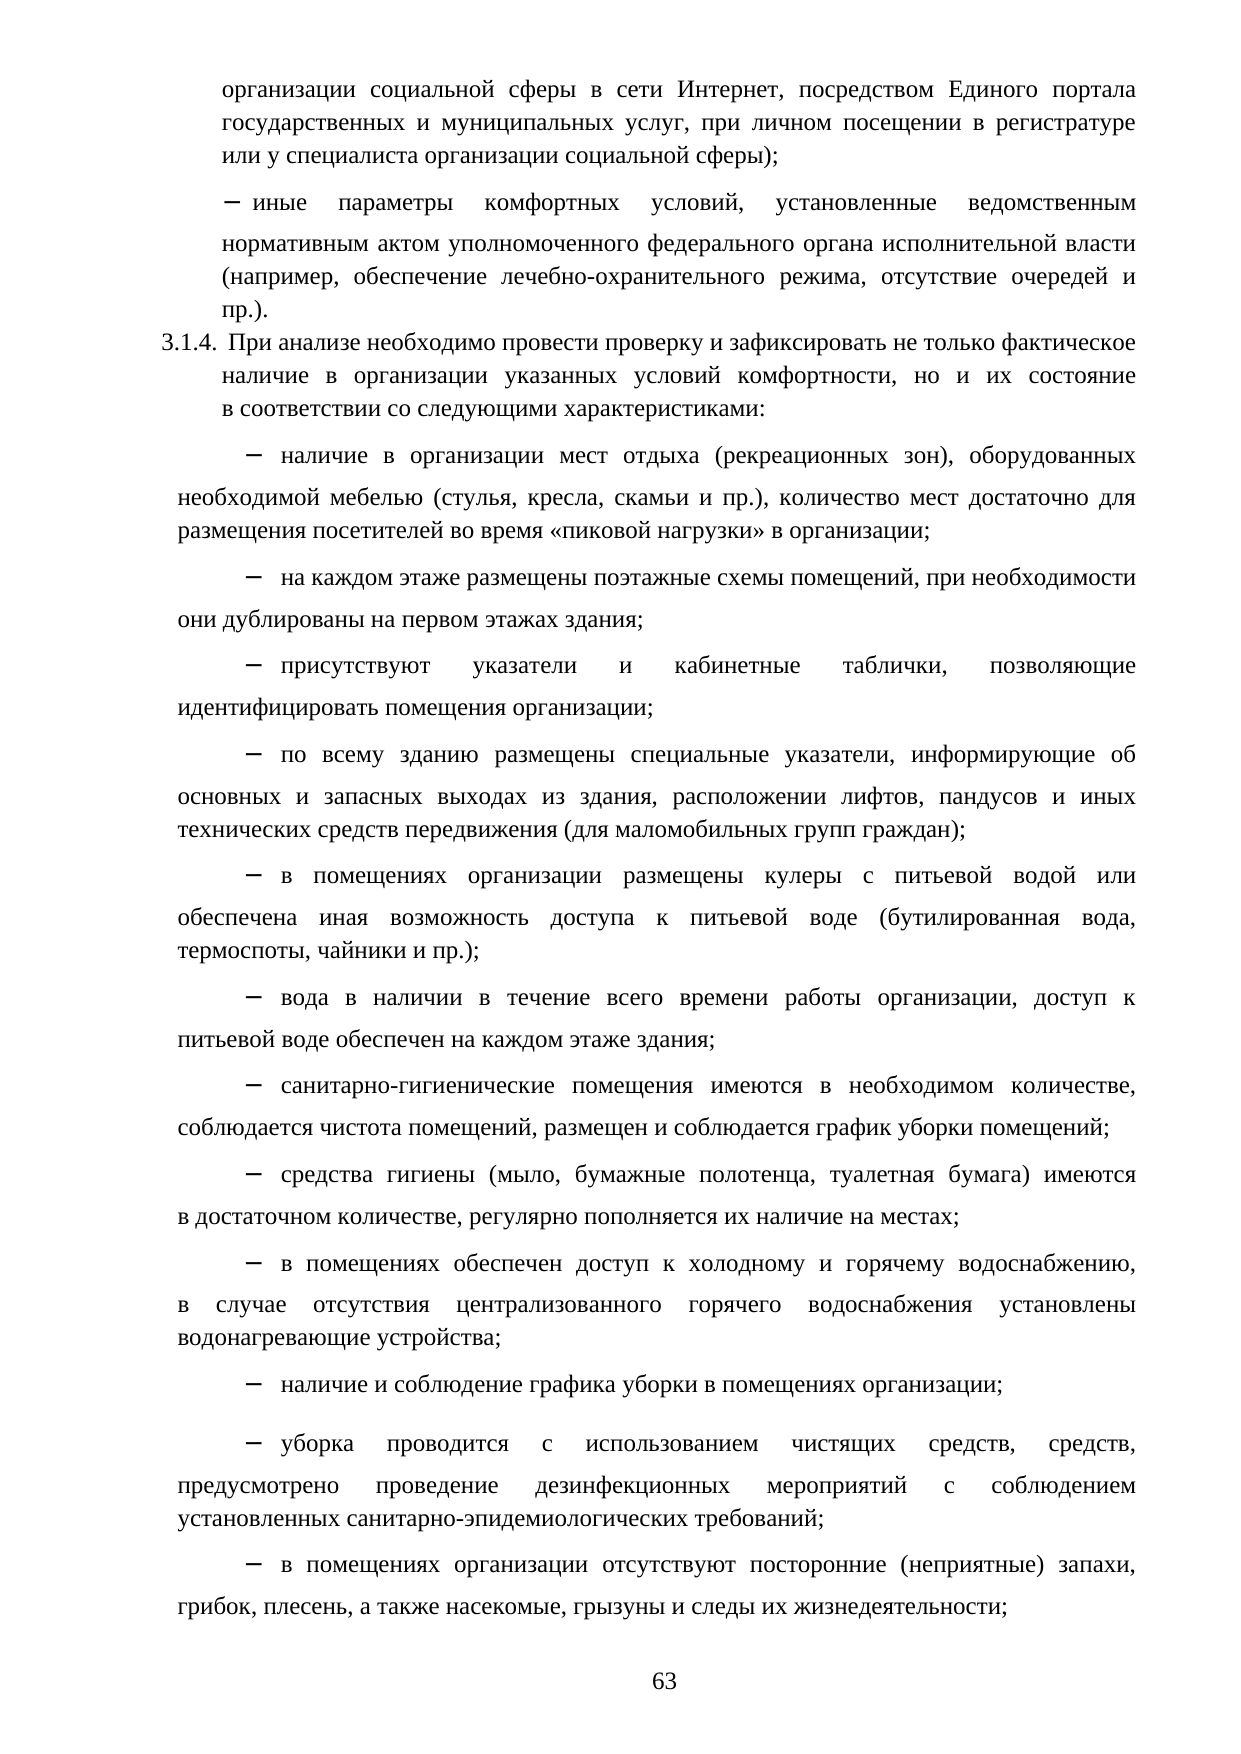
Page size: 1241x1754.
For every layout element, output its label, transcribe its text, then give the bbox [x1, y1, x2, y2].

list санитарно-гигиенические помещения имеются в необходимом количестве, соблюдается чистота помещений, размещен и соблюдается график уборки помещений; [177, 1057, 1137, 1141]
list средства гигиены (мыло, бумажные полотенца, туалетная бумага) имеются в достаточном количестве, регулярно пополняется их наличие на местах; [177, 1145, 1137, 1230]
list иные параметры комфортных условий, установленные ведомственным нормативным актом уполномоченного федерального органа исполнительной власти (например, обеспечение лечебно-охранительного режима, отсутствие очередей и пр.). [222, 173, 1137, 323]
list в помещениях обеспечен доступ к холодному и горячему водоснабжению, в случае отсутствия централизованного горячего водоснабжения установлены водонагревающие устройства; [177, 1234, 1137, 1351]
list доступность записи на получение услуги (по телефону, на официальном сайте организации социальной сферы в сети Интернет, посредством Единого портала государственных и муниципальных услуг, при личном посещении в регистратуре или у специалиста организации социальной сферы); [222, 74, 1137, 169]
list по всему зданию размещены специальные указатели, информирующие об основных и запасных выходах из здания, расположении лифтов, пандусов и иных технических средств передвижения (для маломобильных групп граждан); [177, 725, 1137, 842]
list на каждом этаже размещены поэтажные схемы помещений, при необходимости они дублированы на первом этажах здания; [177, 548, 1137, 632]
list наличие и соблюдение графика уборки в помещениях организации; [177, 1356, 1137, 1407]
list уборка проводится с использованием чистящих средств, средств, предусмотрено проведение дезинфекционных мероприятий с соблюдением установленных санитарно-эпидемиологических требований; [177, 1414, 1137, 1532]
list в помещениях организации отсутствуют посторонние (неприятные) запахи, грибок, плесень, а также насекомые, грызуны и следы их жизнедеятельности; [177, 1536, 1137, 1620]
list наличие в организации мест отдыха (рекреационных зон), оборудованных необходимой мебелью (стулья, кресла, скамьи и пр.), количество мест достаточно для размещения посетителей во время «пиковой нагрузки» в организации; [177, 427, 1137, 544]
list При анализе необходимо провести проверку и зафиксировать не только фактическое наличие в организации указанных условий комфортности, но и их состояние в соответствии со следующими характеристиками: [161, 327, 1137, 422]
list вода в наличии в течение всего времени работы организации, доступ к питьевой воде обеспечен на каждом этаже здания; [177, 968, 1137, 1053]
list присутствуют указатели и кабинетные таблички, позволяющие идентифицировать помещения организации; [177, 637, 1137, 721]
list в помещениях организации размещены кулеры с питьевой водой или обеспечена иная возможность доступа к питьевой воде (бутилированная вода, термоспоты, чайники и пр.); [177, 847, 1137, 964]
